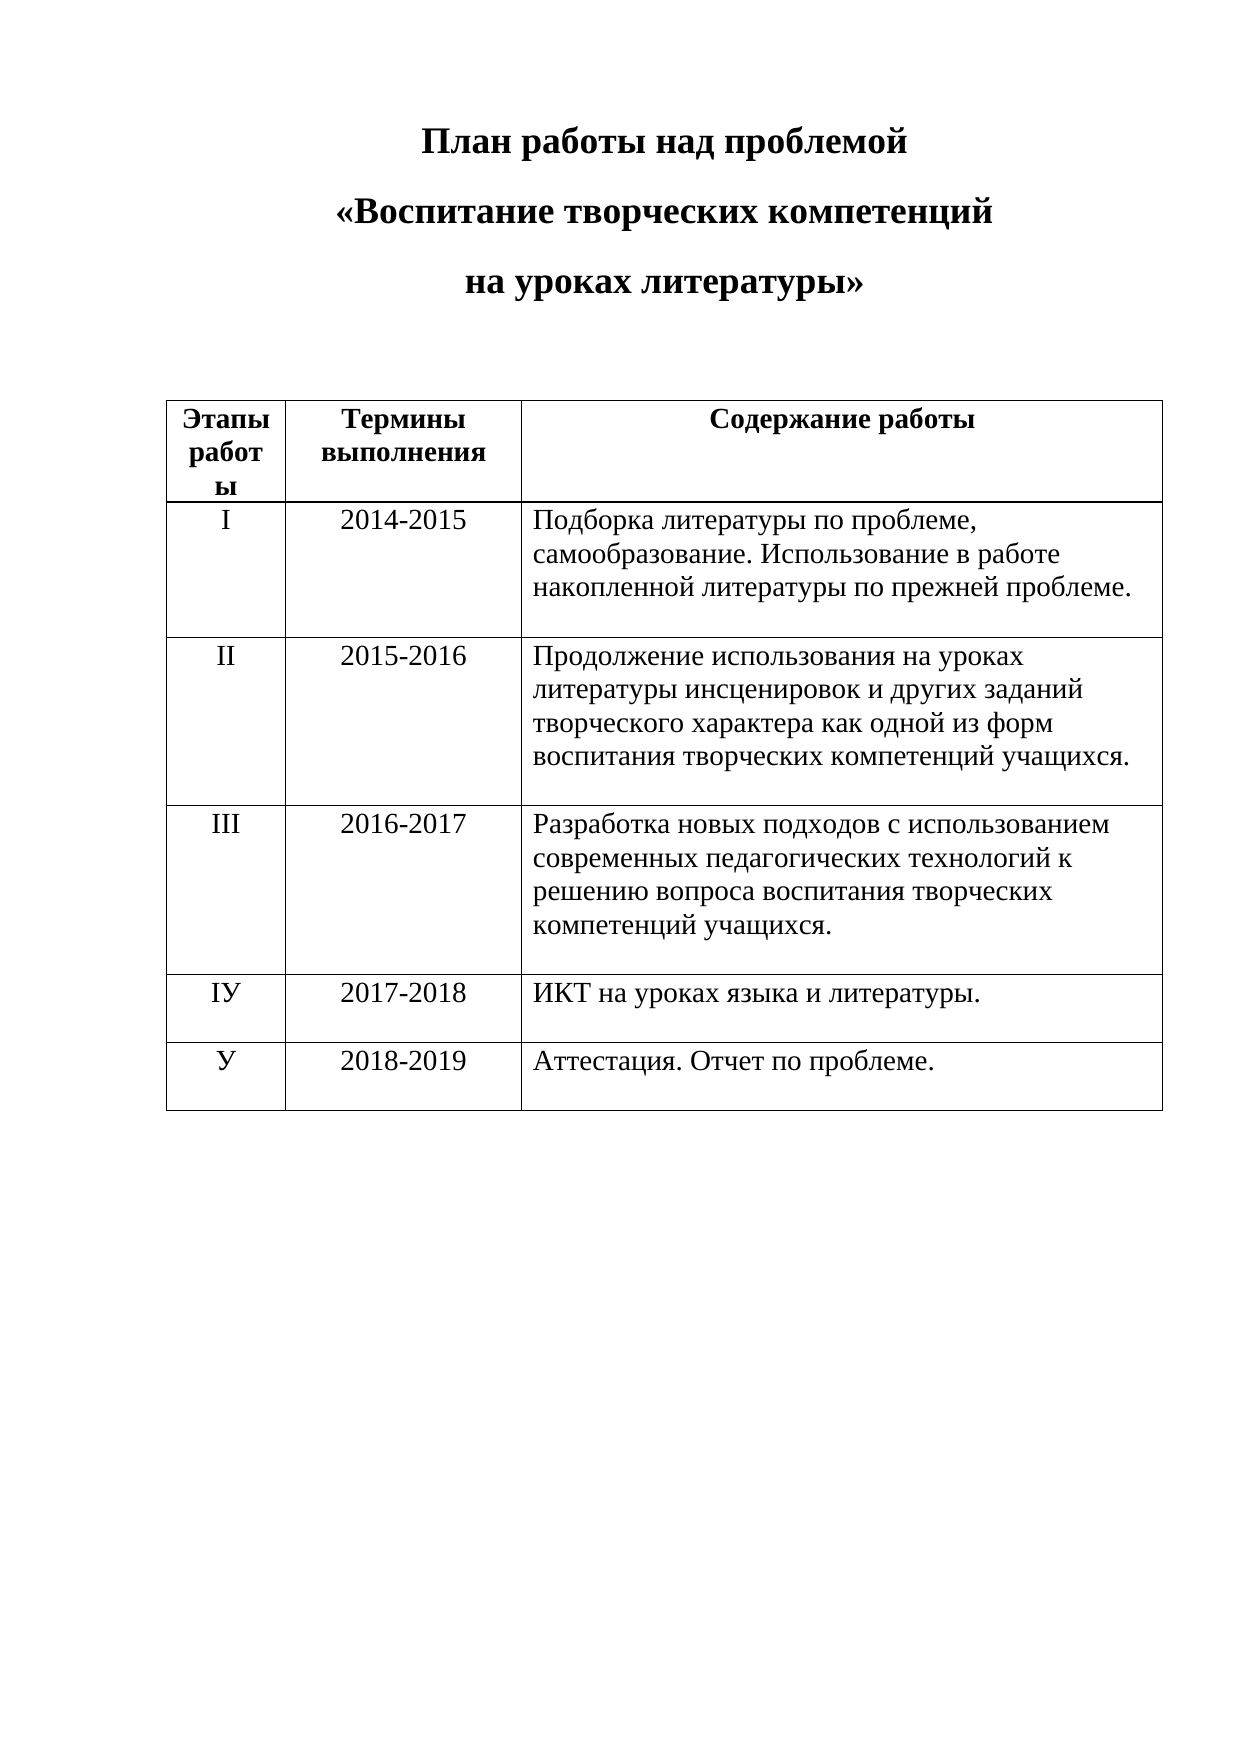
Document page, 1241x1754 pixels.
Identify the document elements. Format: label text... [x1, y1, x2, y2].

table_cell 2017-2018 [286, 975, 521, 1042]
table_header Этапы работы [167, 401, 285, 501]
table_cell ІІІ [167, 806, 285, 974]
table_cell ІІ [167, 638, 285, 805]
table_cell 2014-2015 [286, 503, 521, 637]
table_cell Продолжение использования на уроках литературы инсценировок и других заданий творческого характера как одной из форм воспитания творческих компетенций учащихся. [522, 638, 1162, 805]
table_header Содержание работы [522, 401, 1162, 501]
table_header Термины выполнения [286, 401, 521, 501]
table_cell 2015-2016 [286, 638, 521, 805]
text «Воспитание творческих компетенций [177, 188, 1152, 232]
text План работы над проблемой [177, 118, 1152, 161]
table_cell 2016-2017 [286, 806, 521, 974]
table_cell 2018-2019 [286, 1043, 521, 1110]
table_cell ИКТ на уроках языка и литературы. [522, 975, 1162, 1042]
table_cell ІУ [167, 975, 285, 1042]
table_cell Аттестация. Отчет по проблеме. [522, 1043, 1162, 1110]
text на уроках литературы» [177, 259, 1152, 302]
table_cell Разработка новых подходов с использованием современных педагогических технологий к решению вопроса воспитания творческих компетенций учащихся. [522, 806, 1162, 974]
table_cell У [167, 1043, 285, 1110]
table_cell Подборка литературы по проблеме, самообразование. Использование в работе накопленной литературы по прежней проблеме. [522, 503, 1162, 637]
table_cell І [167, 503, 285, 637]
